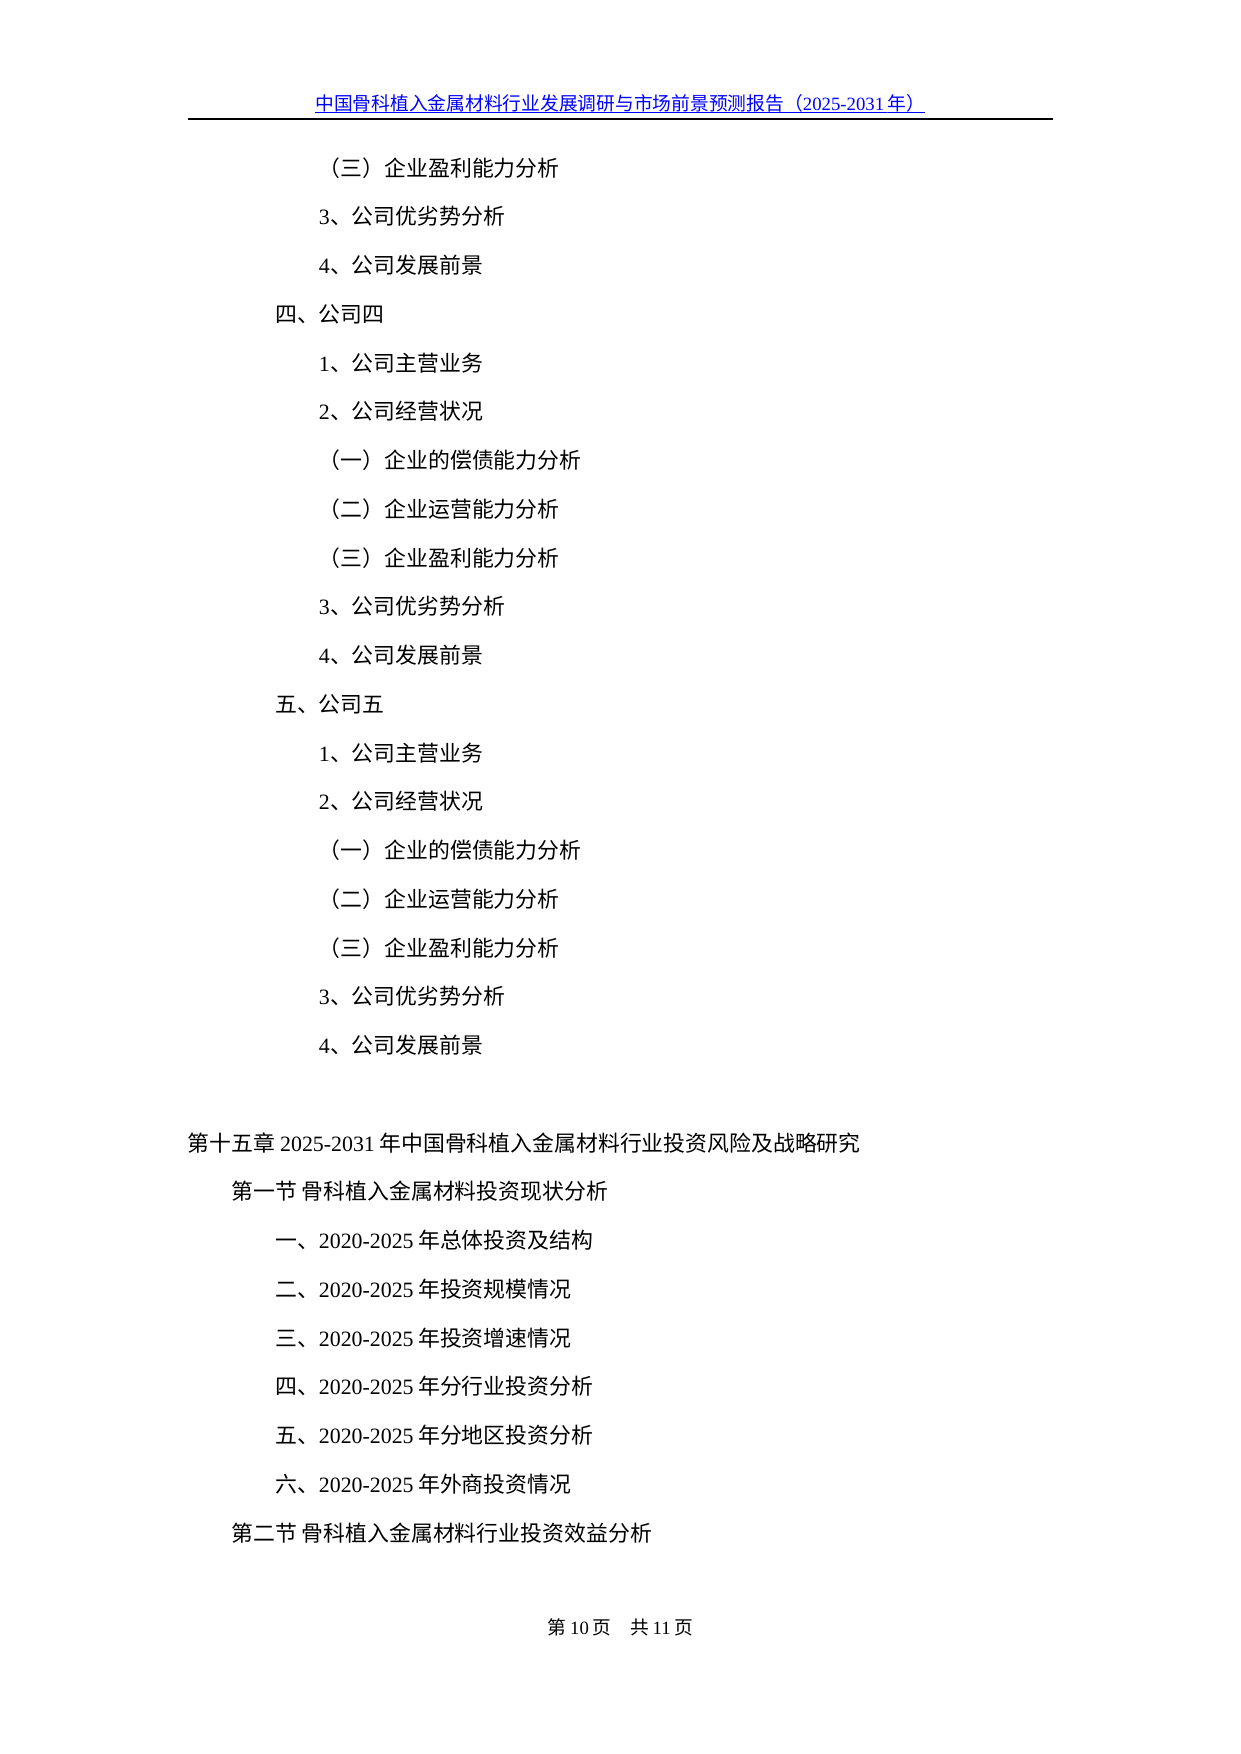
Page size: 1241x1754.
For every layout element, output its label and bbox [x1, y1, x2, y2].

text [187, 150, 1053, 1548]
